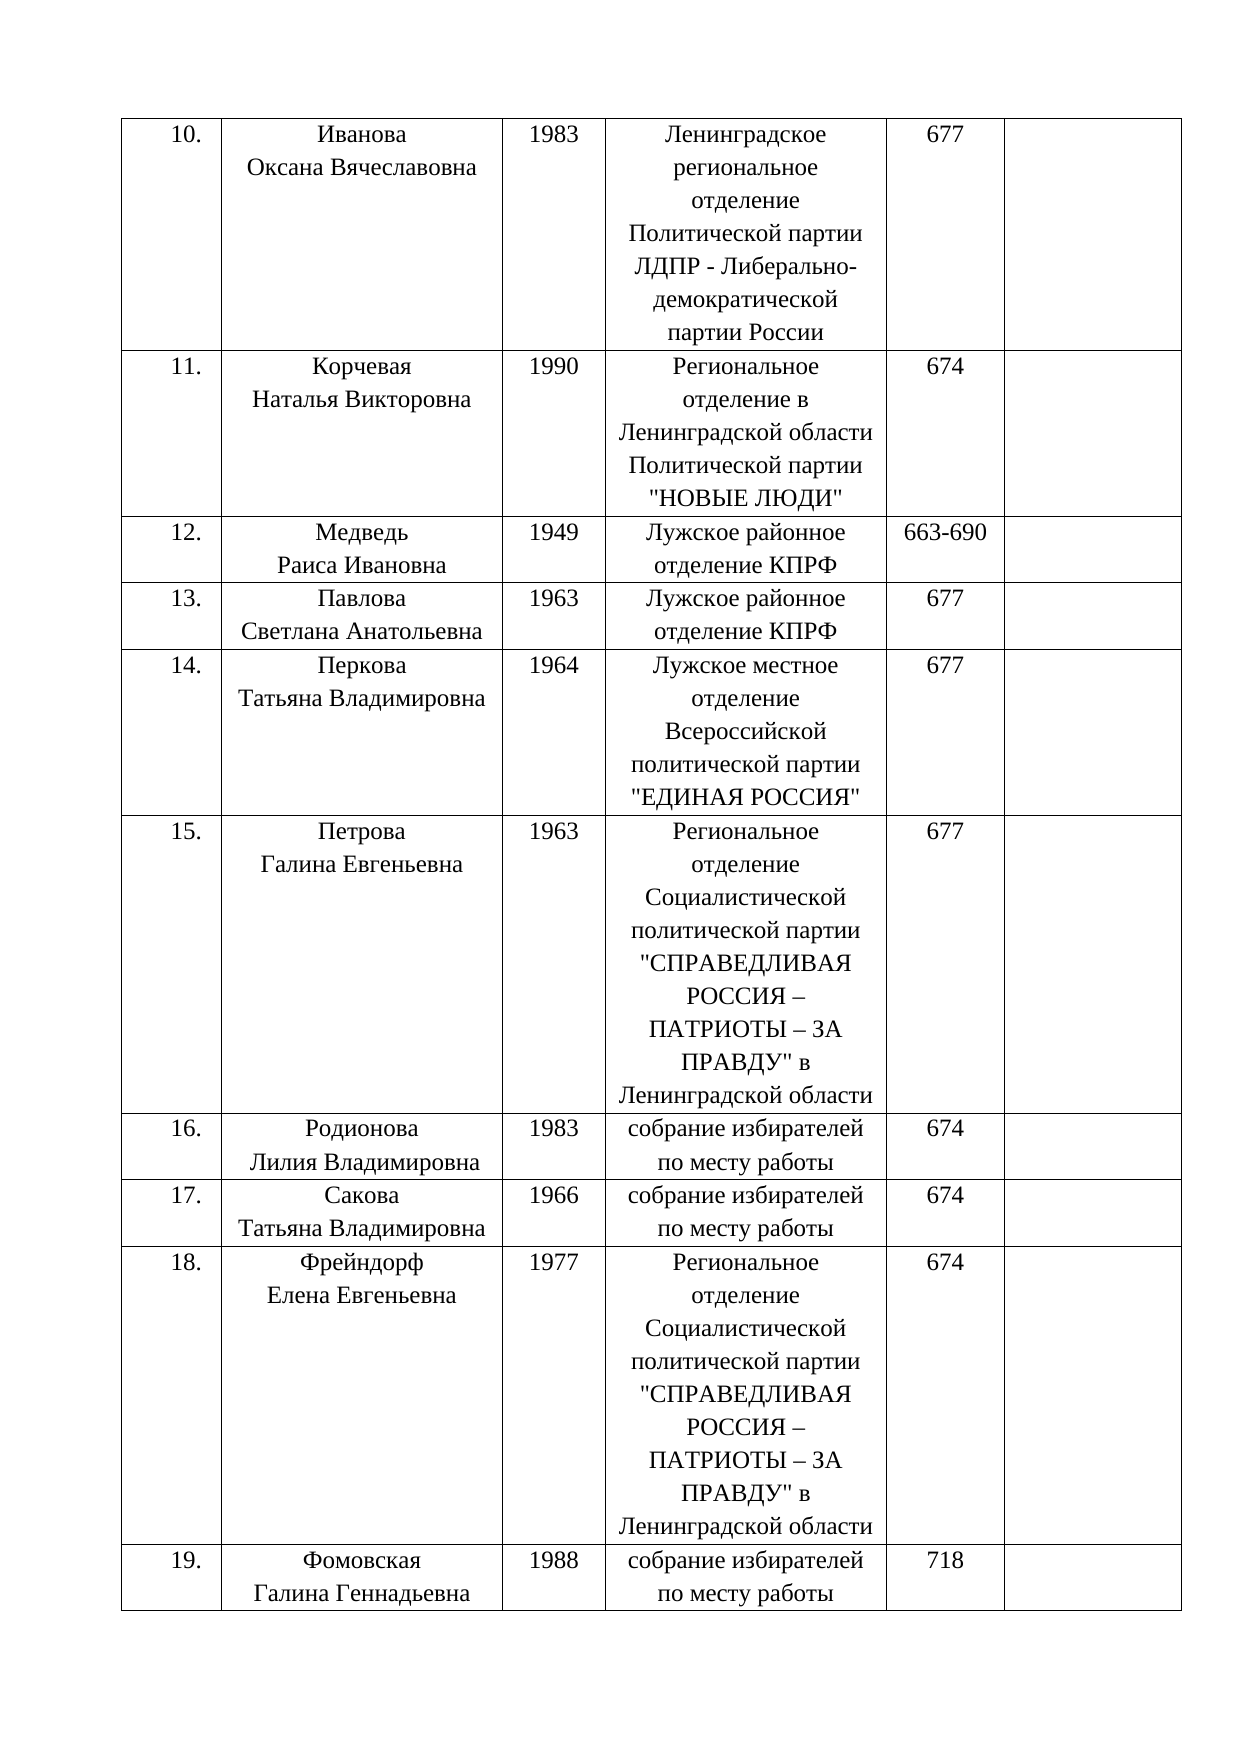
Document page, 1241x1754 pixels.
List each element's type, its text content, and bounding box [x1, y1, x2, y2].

table_cell [122, 650, 221, 815]
table_cell [1005, 583, 1181, 649]
table_cell [122, 1114, 221, 1179]
table_cell 674 [887, 351, 1004, 516]
table_cell [122, 1545, 221, 1610]
table_cell [1005, 1545, 1181, 1610]
table_cell [122, 1180, 221, 1246]
table_cell Перкова Татьяна Владимировна [222, 650, 502, 815]
table_cell 1963 [503, 816, 605, 1112]
table_cell [1005, 119, 1181, 350]
table_cell 677 [887, 583, 1004, 649]
table_cell [1005, 517, 1181, 582]
table_cell Павлова Светлана Анатольевна [222, 583, 502, 649]
table_cell 1963 [503, 583, 605, 649]
table_cell 718 [887, 1545, 1004, 1610]
table_cell собрание избирателей по месту работы [606, 1114, 886, 1179]
table_cell Медведь Раиса Ивановна [222, 517, 502, 582]
table_cell [1005, 1247, 1181, 1544]
table_cell Региональное отделение Социалистической политической партии "СПРАВЕДЛИВАЯ РОССИЯ – ПАТРИОТЫ – ЗА ПРАВДУ" в Ленинградской области [606, 1247, 886, 1544]
table_cell 677 [887, 650, 1004, 815]
table_cell Иванова Оксана Вячеславовна [222, 119, 502, 350]
table_cell Родионова Лилия Владимировна [222, 1114, 502, 1179]
table_cell [122, 816, 221, 1112]
table_cell собрание избирателей по месту работы [606, 1180, 886, 1246]
table_cell [1005, 1180, 1181, 1246]
table_cell 674 [887, 1180, 1004, 1246]
table_cell Региональное отделение в Ленинградской области Политической партии "НОВЫЕ ЛЮДИ" [606, 351, 886, 516]
table_cell [1005, 816, 1181, 1112]
table_cell Фрейндорф Елена Евгеньевна [222, 1247, 502, 1544]
table_cell 1983 [503, 1114, 605, 1179]
table_cell 674 [887, 1247, 1004, 1544]
table_cell Сакова Татьяна Владимировна [222, 1180, 502, 1246]
table_cell 1964 [503, 650, 605, 815]
table_cell [1005, 351, 1181, 516]
table_cell 1949 [503, 517, 605, 582]
table_cell 674 [887, 1114, 1004, 1179]
table_cell 1988 [503, 1545, 605, 1610]
table_cell [122, 351, 221, 516]
table_cell 1983 [503, 119, 605, 350]
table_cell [606, 1545, 886, 1610]
table_cell Корчевая Наталья Викторовна [222, 351, 502, 516]
table_cell [122, 119, 221, 350]
table_cell Региональное отделение Социалистической политической партии "СПРАВЕДЛИВАЯ РОССИЯ – ПАТРИОТЫ – ЗА ПРАВДУ" в Ленинградской области [606, 816, 886, 1112]
table_cell Фомовская Галина Геннадьевна [222, 1545, 502, 1610]
table_cell [1005, 1114, 1181, 1179]
table_cell 1966 [503, 1180, 605, 1246]
table_cell [122, 583, 221, 649]
table_cell 677 [887, 119, 1004, 350]
table_cell [122, 517, 221, 582]
table_cell 677 [887, 816, 1004, 1112]
table_cell [1005, 650, 1181, 815]
table_cell Петрова Галина Евгеньевна [222, 816, 502, 1112]
table_cell 663-690 [887, 517, 1004, 582]
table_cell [606, 119, 886, 350]
table_cell Лужское местное отделение Всероссийской политической партии "ЕДИНАЯ РОССИЯ" [606, 650, 886, 815]
table_cell Лужское районное отделение КПРФ [606, 517, 886, 582]
table_cell [122, 1247, 221, 1544]
table_cell 1977 [503, 1247, 605, 1544]
table_cell Лужское районное отделение КПРФ [606, 583, 886, 649]
table_cell 1990 [503, 351, 605, 516]
